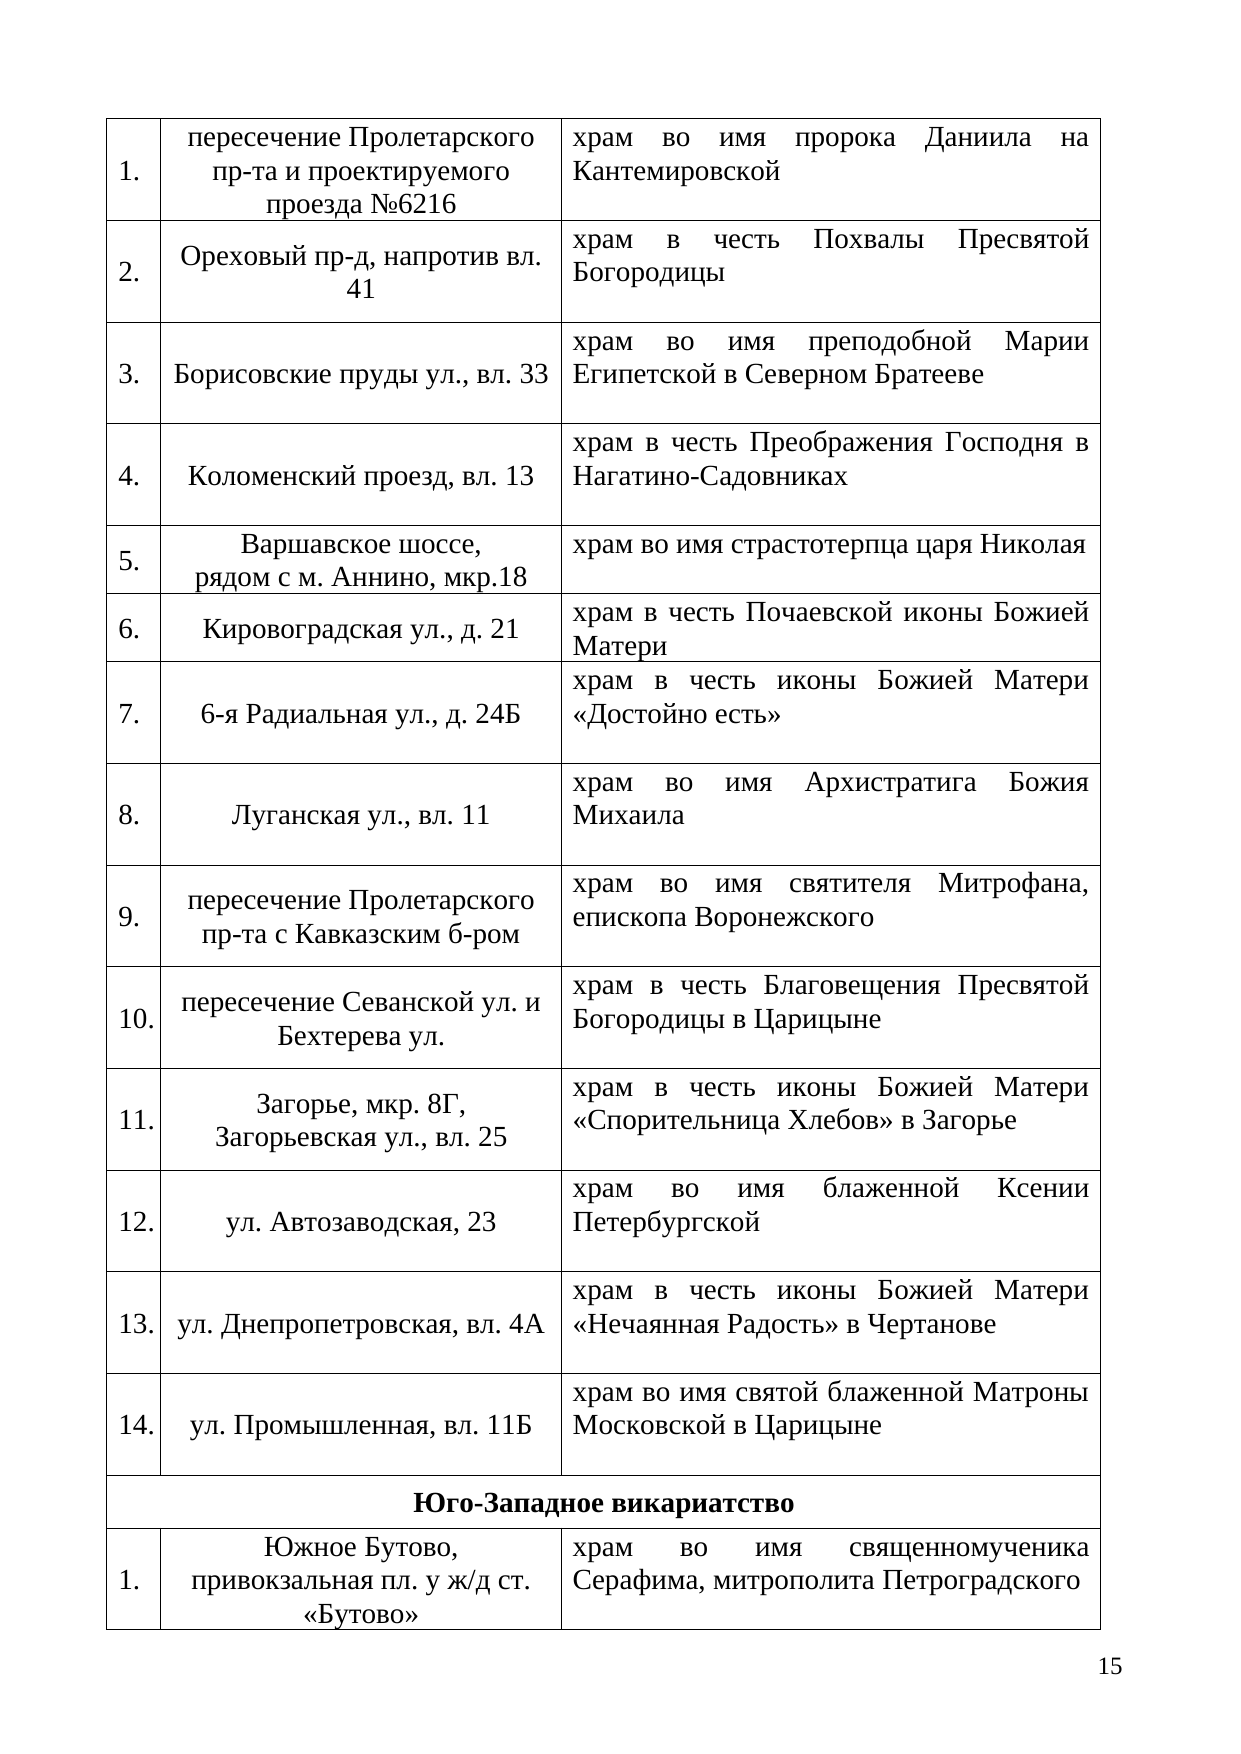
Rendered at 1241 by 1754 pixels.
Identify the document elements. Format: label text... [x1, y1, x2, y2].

table_cell храм во имя преподобной Марии Египетской в Северном Братееве [562, 323, 1100, 423]
table_cell [107, 1529, 160, 1629]
table_cell [107, 764, 160, 864]
table_cell ул. Днепропетровская, вл. 4А [161, 1272, 561, 1373]
table_cell [107, 1069, 160, 1169]
table_cell [107, 967, 160, 1068]
table_cell [107, 323, 160, 423]
table_cell храм во имя святой блаженной Матроны Московской в Царицыне [562, 1374, 1100, 1474]
table_cell храм в честь иконы Божией Матери «Спорительница Хлебов» в Загорье [562, 1069, 1100, 1169]
table_cell Юго-Западное викариатство [107, 1476, 1100, 1528]
table_cell Южное Бутово, привокзальная пл. у ж/д ст. «Бутово» [161, 1529, 561, 1629]
table_cell [107, 424, 160, 525]
table_cell [107, 526, 160, 593]
table_cell ул. Автозаводская, 23 [161, 1171, 561, 1271]
table_cell Ореховый пр-д, напротив вл. 41 [161, 221, 561, 322]
table_cell [107, 662, 160, 763]
table_cell [107, 594, 160, 661]
table_cell [107, 1374, 160, 1474]
table_cell [107, 1171, 160, 1271]
table_cell храм в честь Похвалы Пресвятой Богородицы [562, 221, 1100, 322]
table_cell храм в честь Благовещения Пресвятой Богородицы в Царицыне [562, 967, 1100, 1068]
table_cell храм в честь Преображения Господня в Нагатино-Садовниках [562, 424, 1100, 525]
table_cell 6-я Радиальная ул., д. 24Б [161, 662, 561, 763]
table_cell Борисовские пруды ул., вл. 33 [161, 323, 561, 423]
table_cell пересечение Пролетарского пр-та с Кавказским б-ром [161, 866, 561, 966]
table_cell [107, 1272, 160, 1373]
table_cell храм в честь Почаевской иконы Божией Матери [562, 594, 1100, 661]
table_cell храм в честь иконы Божией Матери «Нечаянная Радость» в Чертанове [562, 1272, 1100, 1373]
table_cell Загорье, мкр. 8Г, Загорьевская ул., вл. 25 [161, 1069, 561, 1169]
table_cell храм во имя блаженной Ксении Петербургской [562, 1171, 1100, 1271]
table_cell храм во имя страстотерпца царя Николая [562, 526, 1100, 593]
table_cell храм во имя священномученика Серафима, митрополита Петроградского [562, 1529, 1100, 1629]
table_cell Кировоградская ул., д. 21 [161, 594, 561, 661]
table_cell храм во имя пророка Даниила на Кантемировской [562, 119, 1100, 220]
table_cell пересечение Пролетарского пр-та и проектируемого проезда №6216 [161, 119, 561, 220]
table_cell храм во имя святителя Митрофана, епископа Воронежского [562, 866, 1100, 966]
table_cell Варшавское шоссе, рядом с м. Аннино, мкр.18 [161, 526, 561, 593]
table_cell ул. Промышленная, вл. 11Б [161, 1374, 561, 1474]
table_cell [107, 119, 160, 220]
table_cell [107, 866, 160, 966]
table_cell Луганская ул., вл. 11 [161, 764, 561, 864]
table_cell храм во имя Архистратига Божия Михаила [562, 764, 1100, 864]
table_cell пересечение Севанской ул. и Бехтерева ул. [161, 967, 561, 1068]
table_cell [107, 221, 160, 322]
table_cell храм в честь иконы Божией Матери «Достойно есть» [562, 662, 1100, 763]
table_cell Коломенский проезд, вл. 13 [161, 424, 561, 525]
